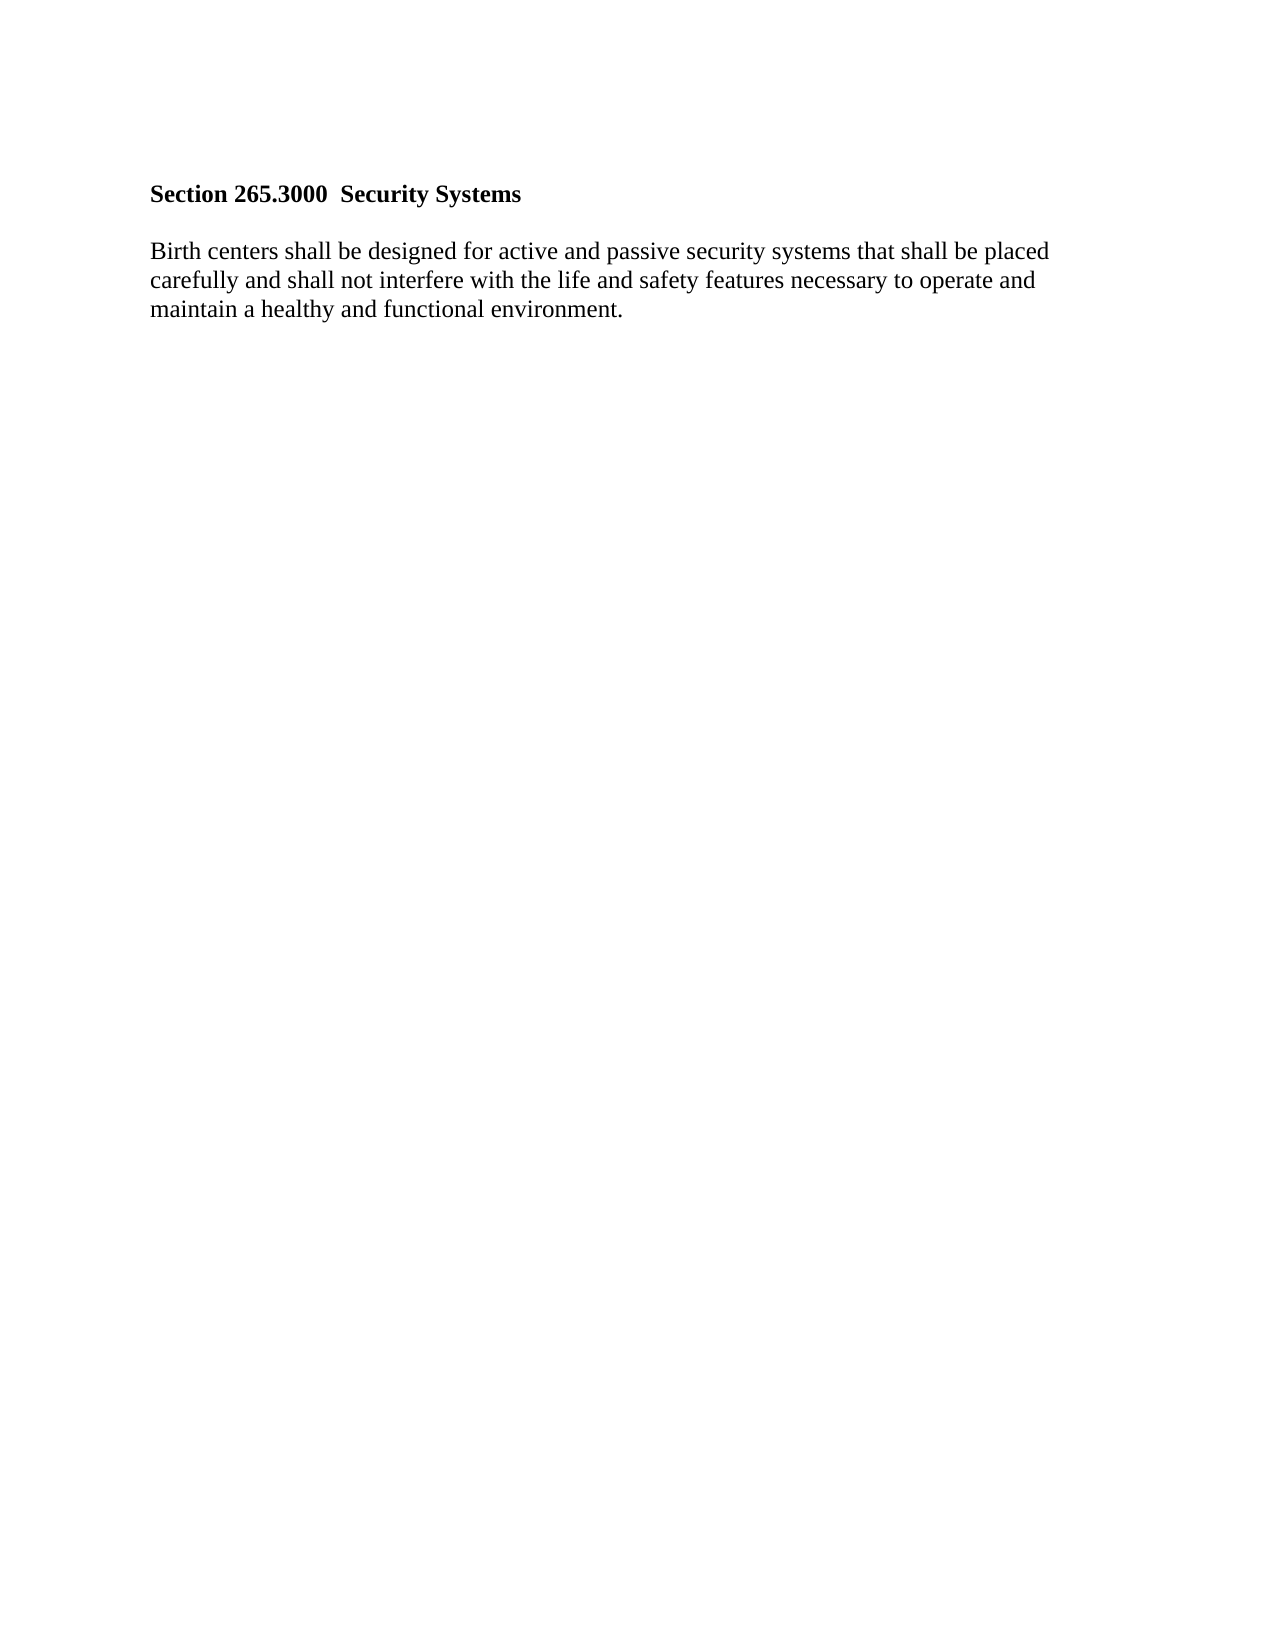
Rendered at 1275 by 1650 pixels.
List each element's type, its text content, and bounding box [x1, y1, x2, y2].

text Section 265.3000 Security Systems [150, 179, 1125, 207]
text Birth centers shall be designed for active and passive security systems that shall be placed carefully and shall not interfere with the life and safety features necessary to operate and maintain a healthy and functional environment. [150, 236, 1125, 322]
